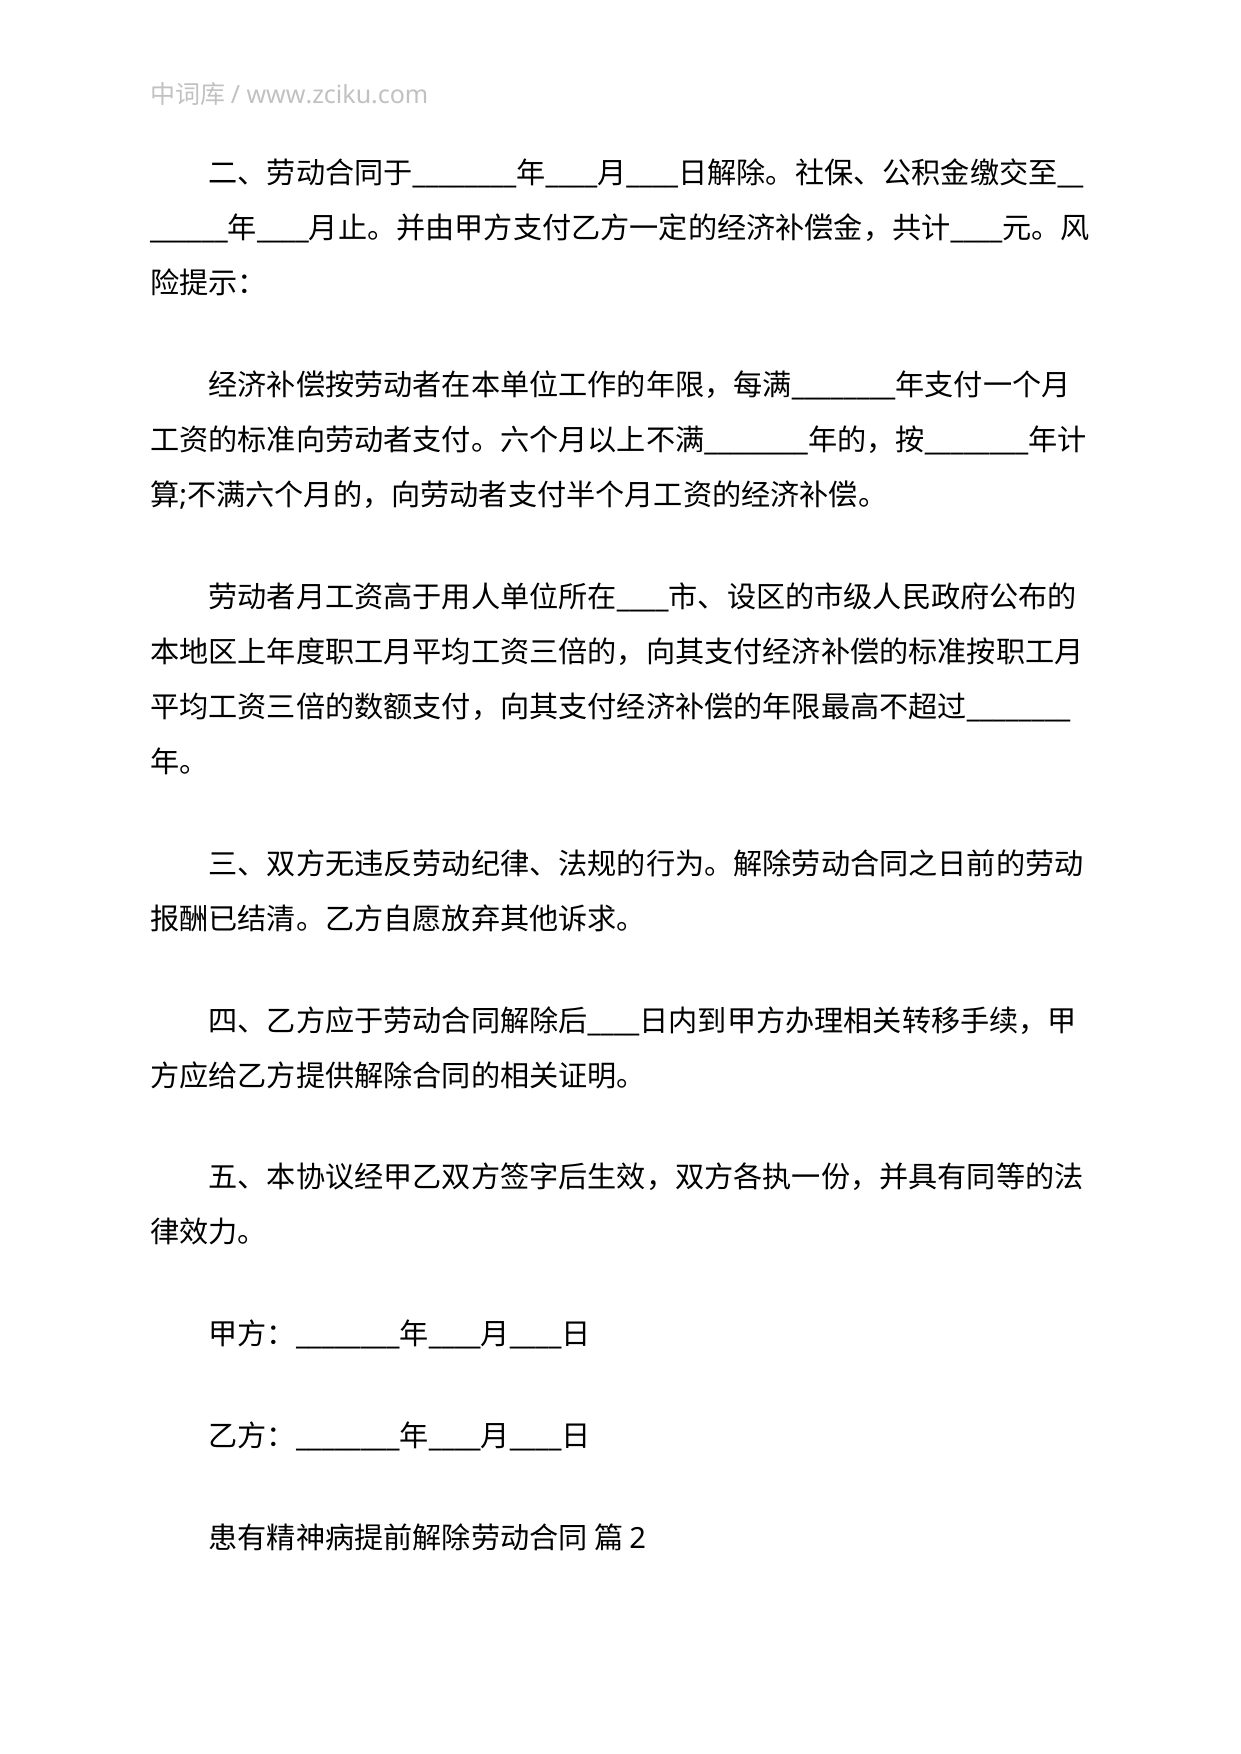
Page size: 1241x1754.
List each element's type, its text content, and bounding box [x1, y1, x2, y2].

text 二、劳动合同于________年____月____日解除。社保、公积金缴交至________年____月止。并由甲方支付乙方一定的经济补偿金，共计____元。风险提示： [150, 150, 1090, 302]
text 五、本协议经甲乙双方签字后生效，双方各执一份，并具有同等的法律效力。 [150, 1154, 1090, 1251]
text 劳动者月工资高于用人单位所在____市、设区的市级人民政府公布的本地区上年度职工月平均工资三倍的，向其支付经济补偿的标准按职工月平均工资三倍的数额支付，向其支付经济补偿的年限最高不超过________年。 [150, 574, 1090, 781]
text 乙方：________年____月____日 [150, 1412, 1090, 1455]
text 甲方：________年____月____日 [150, 1311, 1090, 1353]
text 三、双方无违反劳动纪律、法规的行为。解除劳动合同之日前的劳动报酬已结清。乙方自愿放弃其他诉求。 [150, 840, 1090, 938]
text 患有精神病提前解除劳动合同 篇2 [150, 1514, 1090, 1557]
text 四、乙方应于劳动合同解除后____日内到甲方办理相关转移手续，甲方应给乙方提供解除合同的相关证明。 [150, 997, 1090, 1094]
text 经济补偿按劳动者在本单位工作的年限，每满________年支付一个月工资的标准向劳动者支付。六个月以上不满________年的，按________年计算;不满六个月的，向劳动者支付半个月工资的经济补偿。 [150, 362, 1090, 514]
